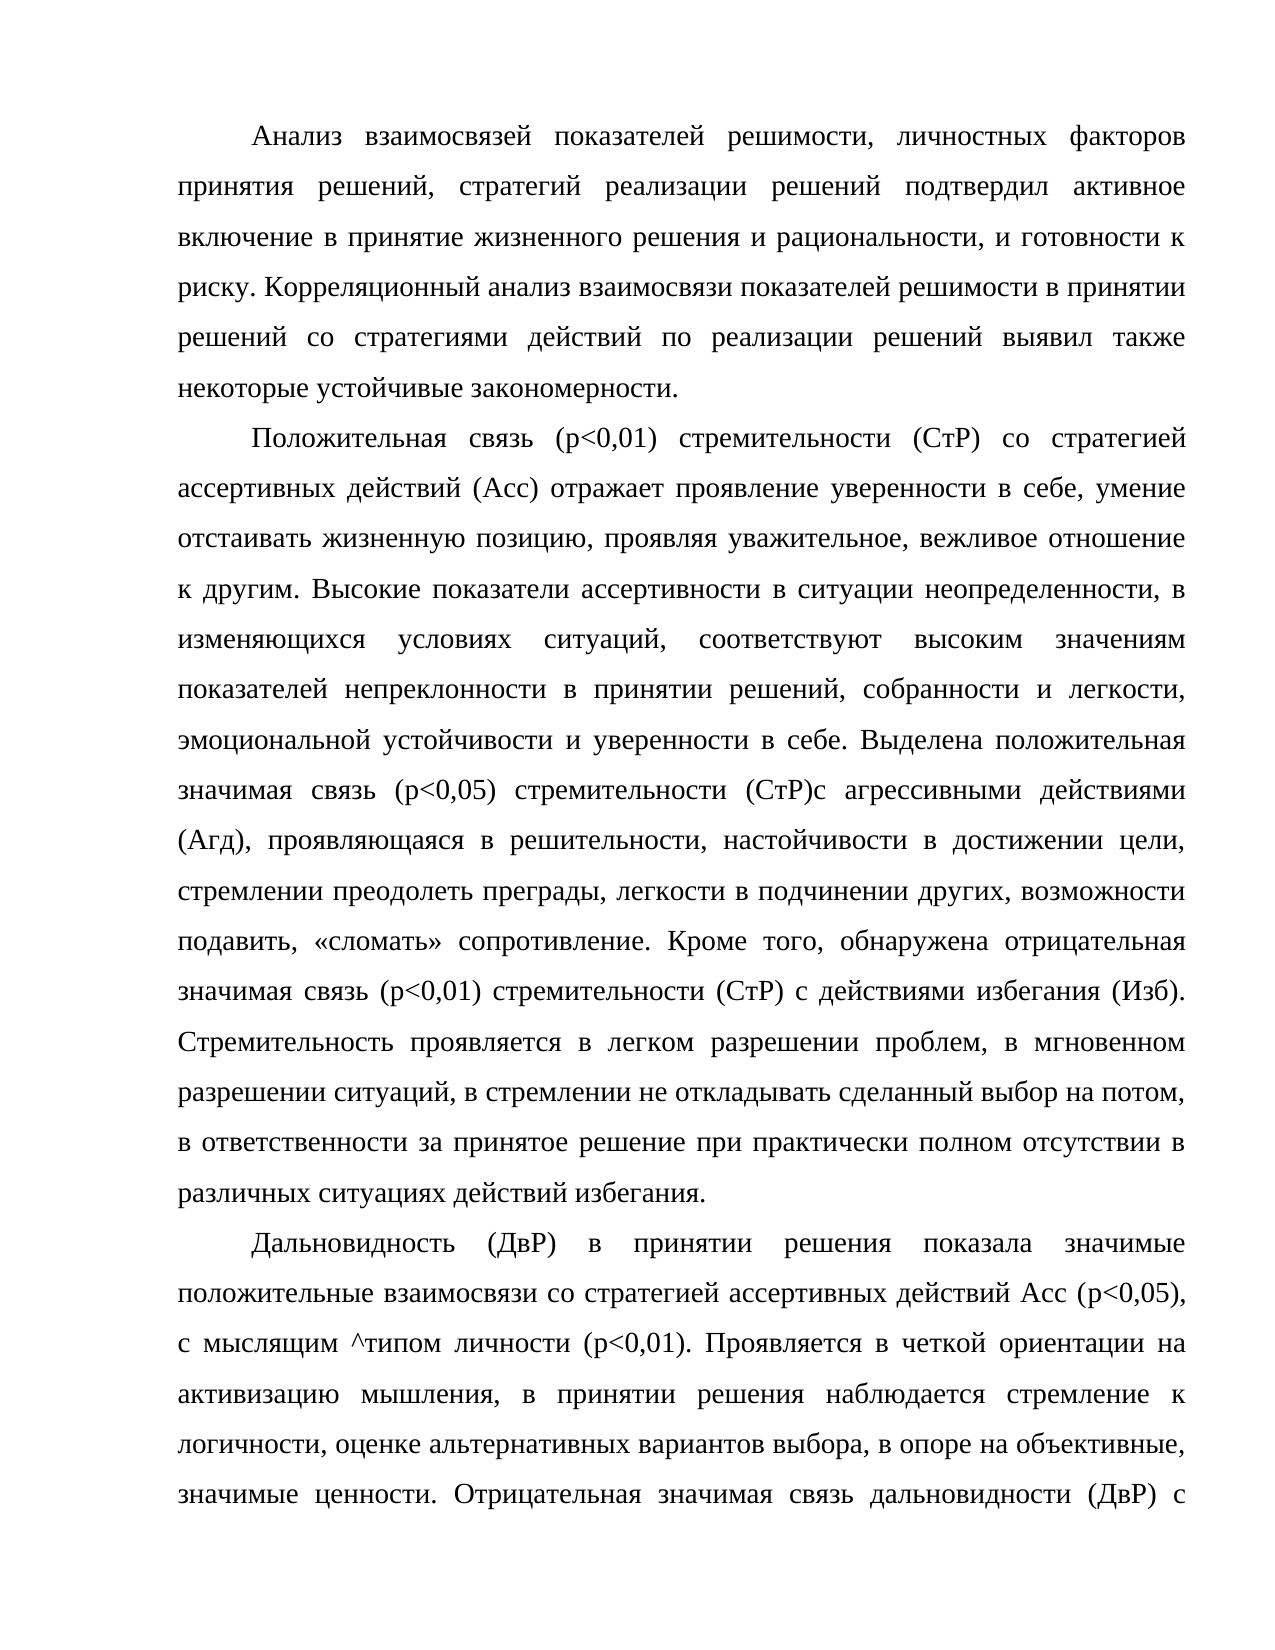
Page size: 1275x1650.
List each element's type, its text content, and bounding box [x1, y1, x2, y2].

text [177, 1225, 1186, 1510]
text Положительная связь (р<0,01) стремительности (СтР) со стратегией ассертивных действий (Асс) отражает проявление уверенности в себе, умение отстаивать жизненную позицию, проявляя уважительное, вежливое отношение к другим. Высокие показатели ассертивности в ситуации неопределенности, в изменяющихся условиях ситуаций, соответствуют высоким значениям показателей непреклонности в принятии решений, собранности и легкости, эмоциональной устойчивости и уверенности в себе. Выделена положительная значимая связь (р<0,05) стремительности (СтР)с агрессивными действиями (Агд), проявляющаяся в решительности, настойчивости в достижении цели, стремлении преодолеть преграды, легкости в подчинении других, возможности подавить, «сломать» сопротивление. Кроме того, обнаружена отрицательная значимая связь (р<0,01) стремительности (СтР) с действиями избегания (Изб). Стремительность проявляется в легком разрешении проблем, в мгновенном разрешении ситуаций, в стремлении не откладывать сделанный выбор на потом, в ответственности за принятое решение при практически полном отсутствии в различных ситуациях действий избегания. [177, 420, 1186, 1208]
text Анализ взаимосвязей показателей решимости, личностных факторов принятия решений, стратегий реализации решений подтвердил активное включение в принятие жизненного решения и рациональности, и готовности к риску. Корреляционный анализ взаимосвязи показателей решимости в принятии решений со стратегиями действий по реализации решений выявил также некоторые устойчивые закономерности. [177, 118, 1186, 403]
